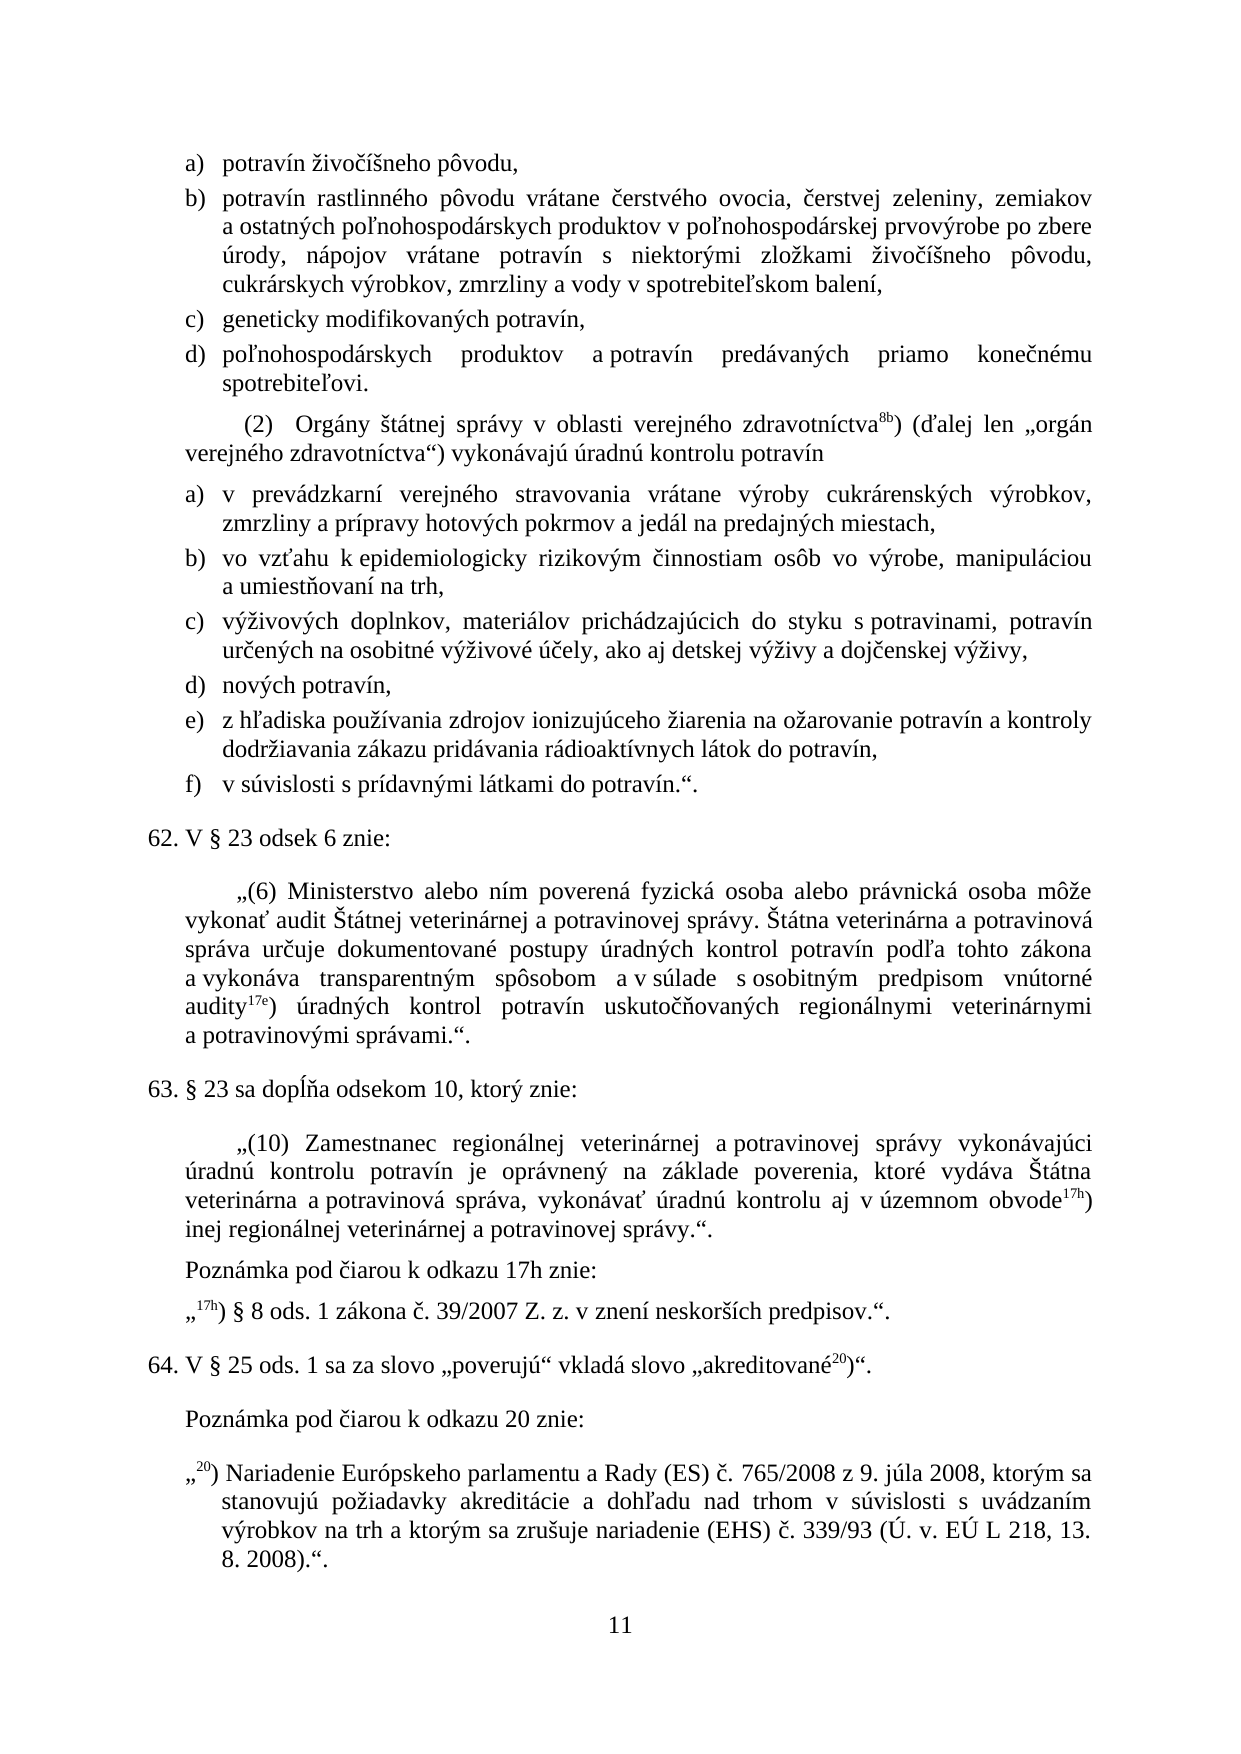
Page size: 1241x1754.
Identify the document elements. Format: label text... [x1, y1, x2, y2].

text Poznámka pod čiarou k odkazu 17h znie: [185, 1255, 1093, 1284]
text Poznámka pod čiarou k odkazu 20 znie: [185, 1404, 1093, 1433]
list geneticky modifikovaných potravín, [185, 304, 1093, 333]
list z hľadiska používania zdrojov ionizujúceho žiarenia na ožarovanie potravín a kontroly dodržiavania zákazu pridávania rádioaktívnych látok do potravín, [185, 705, 1093, 763]
list v prevádzkarní verejného stravovania vrátane výroby cukrárenských výrobkov, zmrzliny a prípravy hotových pokrmov a jedál na predajných miestach, [185, 479, 1093, 536]
list V § 25 ods. 1 sa za slovo „poverujú“ vkladá slovo „akreditované20)“. [148, 1350, 1093, 1379]
list V § 23 odsek 6 znie: [148, 823, 1093, 851]
text „17h) § 8 ods. 1 zákona č. 39/2007 Z. z. v znení neskorších predpisov.“. [185, 1296, 1093, 1325]
list potravín živočíšneho pôvodu, [185, 148, 1093, 176]
list Orgány štátnej správy v oblasti verejného zdravotníctva8b) (ďalej len „orgán verejného zdravotníctva“) vykonávajú úradnú kontrolu potravín [185, 409, 1093, 466]
list výživových doplnkov, materiálov prichádzajúcich do styku s potravinami, potravín určených na osobitné výživové účely, ako aj detskej výživy a dojčenskej výživy, [185, 606, 1093, 664]
list nových potravín, [185, 670, 1093, 699]
list § 23 sa dopĺňa odsekom 10, ktorý znie: [148, 1074, 1093, 1103]
list v súvislosti s prídavnými látkami do potravín.“. [185, 769, 1093, 798]
text „(6) Ministerstvo alebo ním poverená fyzická osoba alebo právnická osoba môže vykonať audit Štátnej veterinárnej a potravinovej správy. Štátna veterinárna a potravinová správa určuje dokumentované postupy úradných kontrol potravín podľa tohto zákona a vykonáva transparentným spôsobom a v súlade s osobitným predpisom vnútorné audity17e) úradných kontrol potravín uskutočňovaných regionálnymi veterinárnymi a potravinovými správami.“. [185, 876, 1093, 1049]
list vo vzťahu k epidemiologicky rizikovým činnostiam osôb vo výrobe, manipuláciou a umiestňovaní na trh, [185, 543, 1093, 600]
list poľnohospodárskych produktov a potravín predávaných priamo konečnému spotrebiteľovi. [185, 339, 1093, 396]
list potravín rastlinného pôvodu vrátane čerstvého ovocia, čerstvej zeleniny, zemiakov a ostatných poľnohospodárskych produktov v poľnohospodárskej prvovýrobe po zbere úrody, nápojov vrátane potravín s niektorými zložkami živočíšneho pôvodu, cukrárskych výrobkov, zmrzliny a vody v spotrebiteľskom balení, [185, 183, 1093, 298]
text „(10) Zamestnanec regionálnej veterinárnej a potravinovej správy vykonávajúci úradnú kontrolu potravín je oprávnený na základe poverenia, ktoré vydáva Štátna veterinárna a potravinová správa, vykonávať úradnú kontrolu aj v územnom obvode17h) inej regionálnej veterinárnej a potravinovej správy.“. [185, 1128, 1093, 1243]
text „20) Nariadenie Európskeho parlamentu a Rady (ES) č. 765/2008 z 9. júla 2008, ktorým sa stanovujú požiadavky akreditácie a dohľadu nad trhom v súvislosti s uvádzaním výrobkov na trh a ktorým sa zrušuje nariadenie (EHS) č. 339/93 (Ú. v. EÚ L 218, 13. 8. 2008).“. [185, 1458, 1093, 1573]
